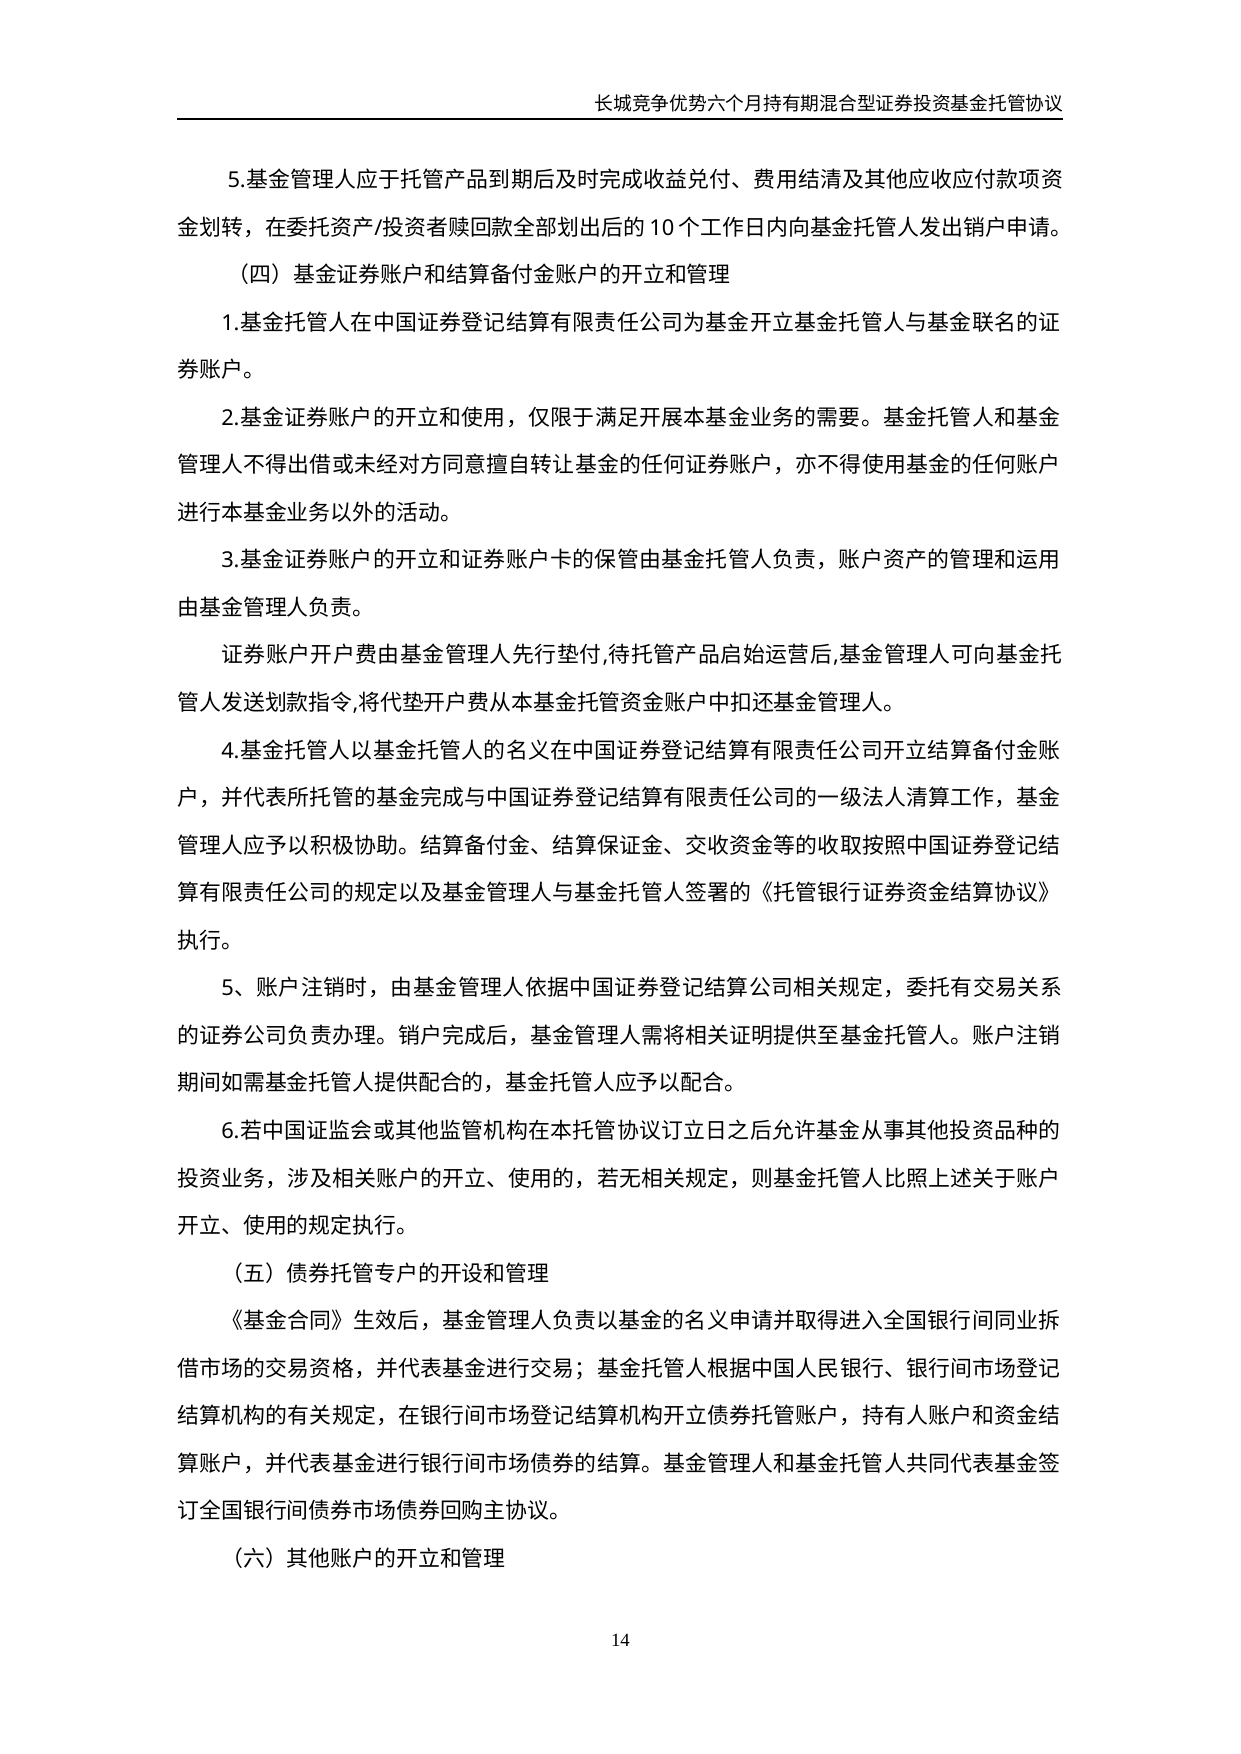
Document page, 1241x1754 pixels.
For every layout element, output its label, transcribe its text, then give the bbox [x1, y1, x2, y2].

text 6.若中国证监会或其他监管机构在本托管协议订立日之后允许基金从事其他投资品种的投资业务，涉及相关账户的开立、使用的，若无相关规定，则基金托管人比照上述关于账户开立、使用的规定执行。 [177, 1113, 1063, 1240]
text 2.基金证券账户的开立和使用，仅限于满足开展本基金业务的需要。基金托管人和基金管理人不得出借或未经对方同意擅自转让基金的任何证券账户，亦不得使用基金的任何账户进行本基金业务以外的活动。 [177, 400, 1063, 527]
text （六）其他账户的开立和管理 [177, 1541, 1063, 1572]
text 5.基金管理人应于托管产品到期后及时完成收益兑付、费用结清及其他应收应付款项资金划转，在委托资产/投资者赎回款全部划出后的10个工作日内向基金托管人发出销户申请。 [177, 162, 1063, 241]
text 《基金合同》生效后，基金管理人负责以基金的名义申请并取得进入全国银行间同业拆借市场的交易资格，并代表基金进行交易；基金托管人根据中国人民银行、银行间市场登记结算机构的有关规定，在银行间市场登记结算机构开立债券托管账户，持有人账户和资金结算账户，并代表基金进行银行间市场债券的结算。基金管理人和基金托管人共同代表基金签订全国银行间债券市场债券回购主协议。 [177, 1303, 1063, 1525]
text 1.基金托管人在中国证券登记结算有限责任公司为基金开立基金托管人与基金联名的证券账户。 [177, 305, 1063, 384]
text （四）基金证券账户和结算备付金账户的开立和管理 [177, 257, 1063, 289]
text 3.基金证券账户的开立和证券账户卡的保管由基金托管人负责，账户资产的管理和运用由基金管理人负责。 [177, 542, 1063, 622]
text 5、账户注销时，由基金管理人依据中国证券登记结算公司相关规定，委托有交易关系的证券公司负责办理。销户完成后，基金管理人需将相关证明提供至基金托管人。账户注销期间如需基金托管人提供配合的，基金托管人应予以配合。 [177, 970, 1063, 1097]
text 4.基金托管人以基金托管人的名义在中国证券登记结算有限责任公司开立结算备付金账户，并代表所托管的基金完成与中国证券登记结算有限责任公司的一级法人清算工作，基金管理人应予以积极协助。结算备付金、结算保证金、交收资金等的收取按照中国证券登记结算有限责任公司的规定以及基金管理人与基金托管人签署的《托管银行证券资金结算协议》执行。 [177, 733, 1063, 954]
text 证券账户开户费由基金管理人先行垫付,待托管产品启始运营后,基金管理人可向基金托管人发送划款指令,将代垫开户费从本基金托管资金账户中扣还基金管理人。 [177, 637, 1063, 717]
text （五）债券托管专户的开设和管理 [177, 1256, 1063, 1287]
